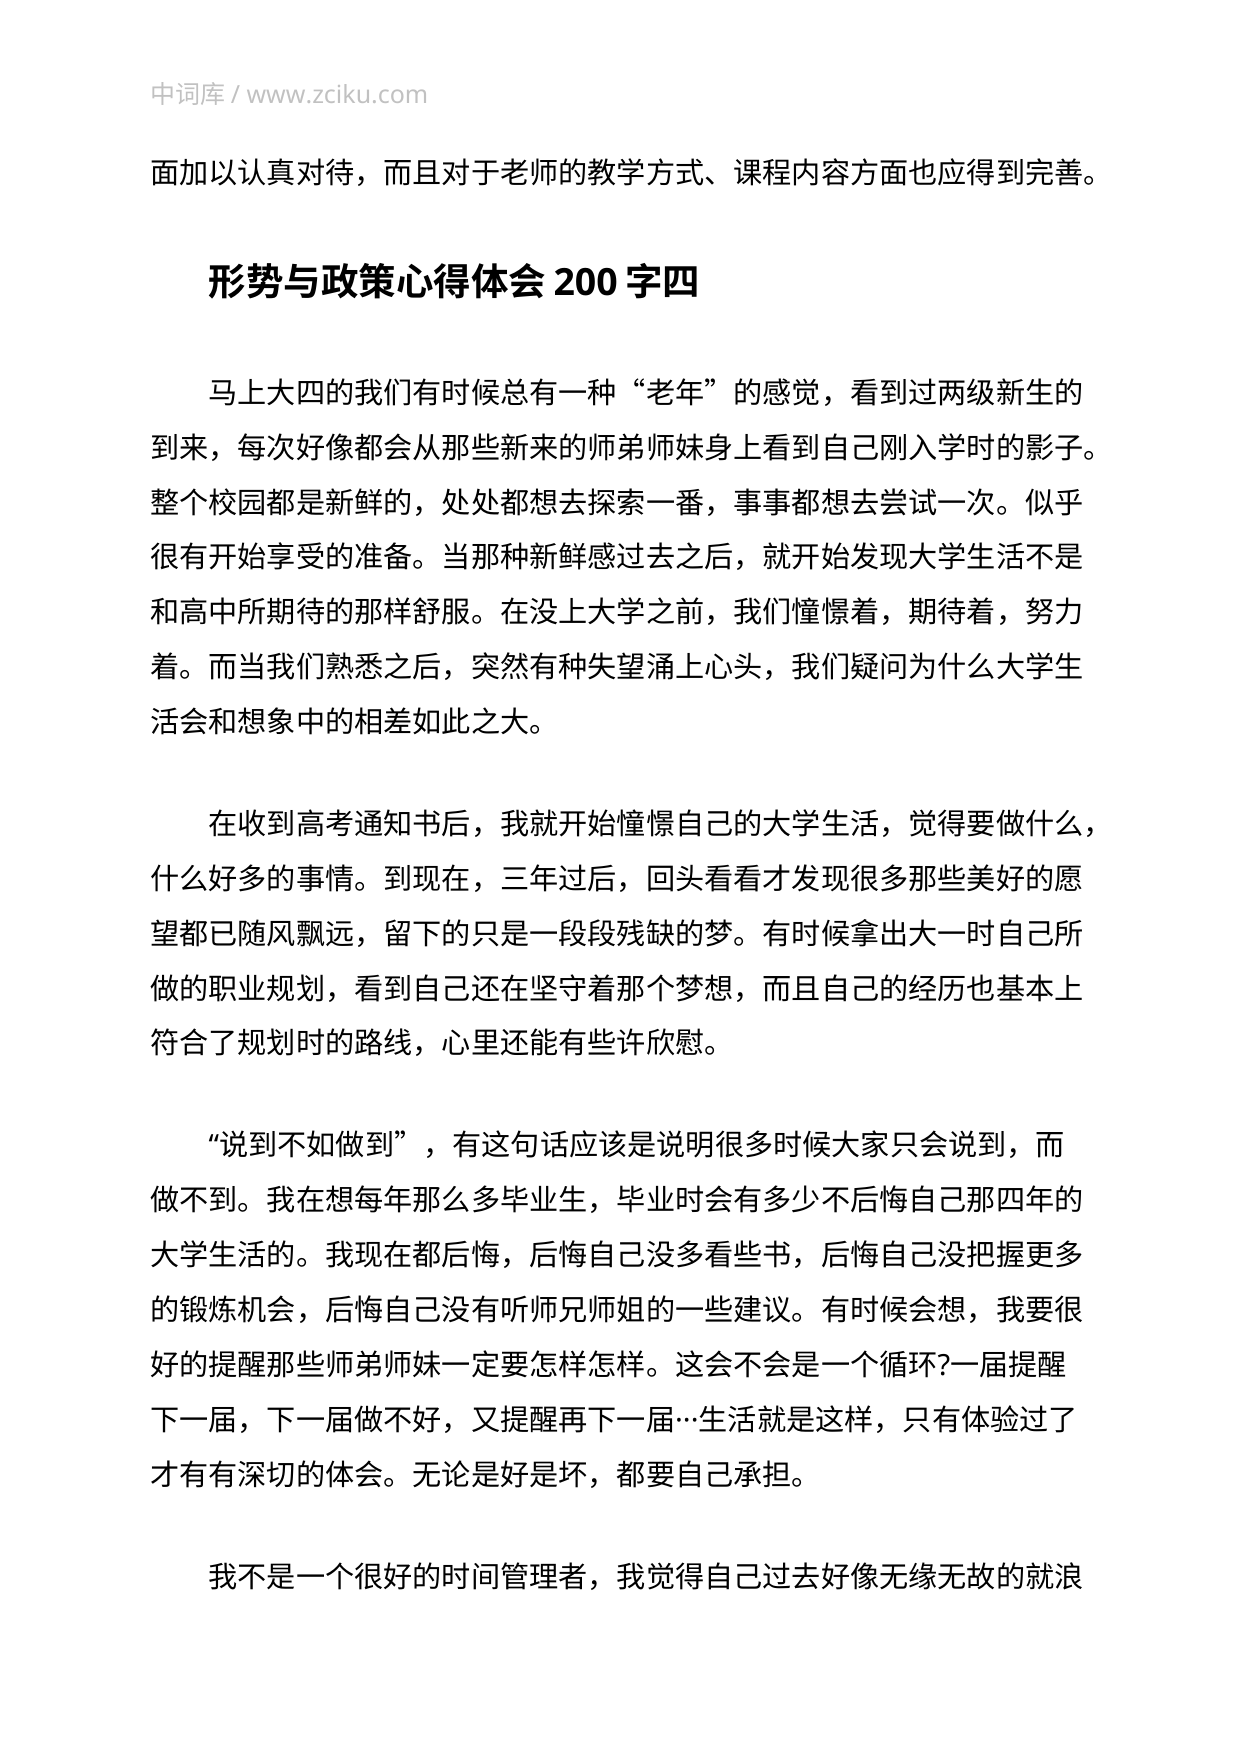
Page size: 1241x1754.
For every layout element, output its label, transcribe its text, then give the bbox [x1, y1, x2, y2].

text 在收到高考通知书后，我就开始憧憬自己的大学生活，觉得要做什么，什么好多的事情。到现在，三年过后，回头看看才发现很多那些美好的愿望都已随风飘远，留下的只是一段段残缺的梦。有时候拿出大一时自己所做的职业规划，看到自己还在坚守着那个梦想，而且自己的经历也基本上符合了规划时的路线，心里还能有些许欣慰。 [150, 801, 1090, 1062]
text 马上大四的我们有时候总有一种“老年”的感觉，看到过两级新生的到来，每次好像都会从那些新来的师弟师妹身上看到自己刚入学时的影子。整个校园都是新鲜的，处处都想去探索一番，事事都想去尝试一次。似乎很有开始享受的准备。当那种新鲜感过去之后，就开始发现大学生活不是和高中所期待的那样舒服。在没上大学之前，我们憧憬着，期待着，努力着。而当我们熟悉之后，突然有种失望涌上心头，我们疑问为什么大学生活会和想象中的相差如此之大。 [150, 369, 1090, 741]
text 形势与政策心得体会200字四 [150, 252, 1090, 306]
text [150, 1553, 1090, 1596]
text “说到不如做到”，有这句话应该是说明很多时候大家只会说到，而做不到。我在想每年那么多毕业生，毕业时会有多少不后悔自己那四年的大学生活的。我现在都后悔，后悔自己没多看些书，后悔自己没把握更多的锻炼机会，后悔自己没有听师兄师姐的一些建议。有时候会想，我要很好的提醒那些师弟师妹一定要怎样怎样。这会不会是一个循环?一届提醒下一届，下一届做不好，又提醒再下一届···生活就是这样，只有体验过了才有有深切的体会。无论是好是坏，都要自己承担。 [150, 1122, 1090, 1494]
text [150, 150, 1090, 192]
